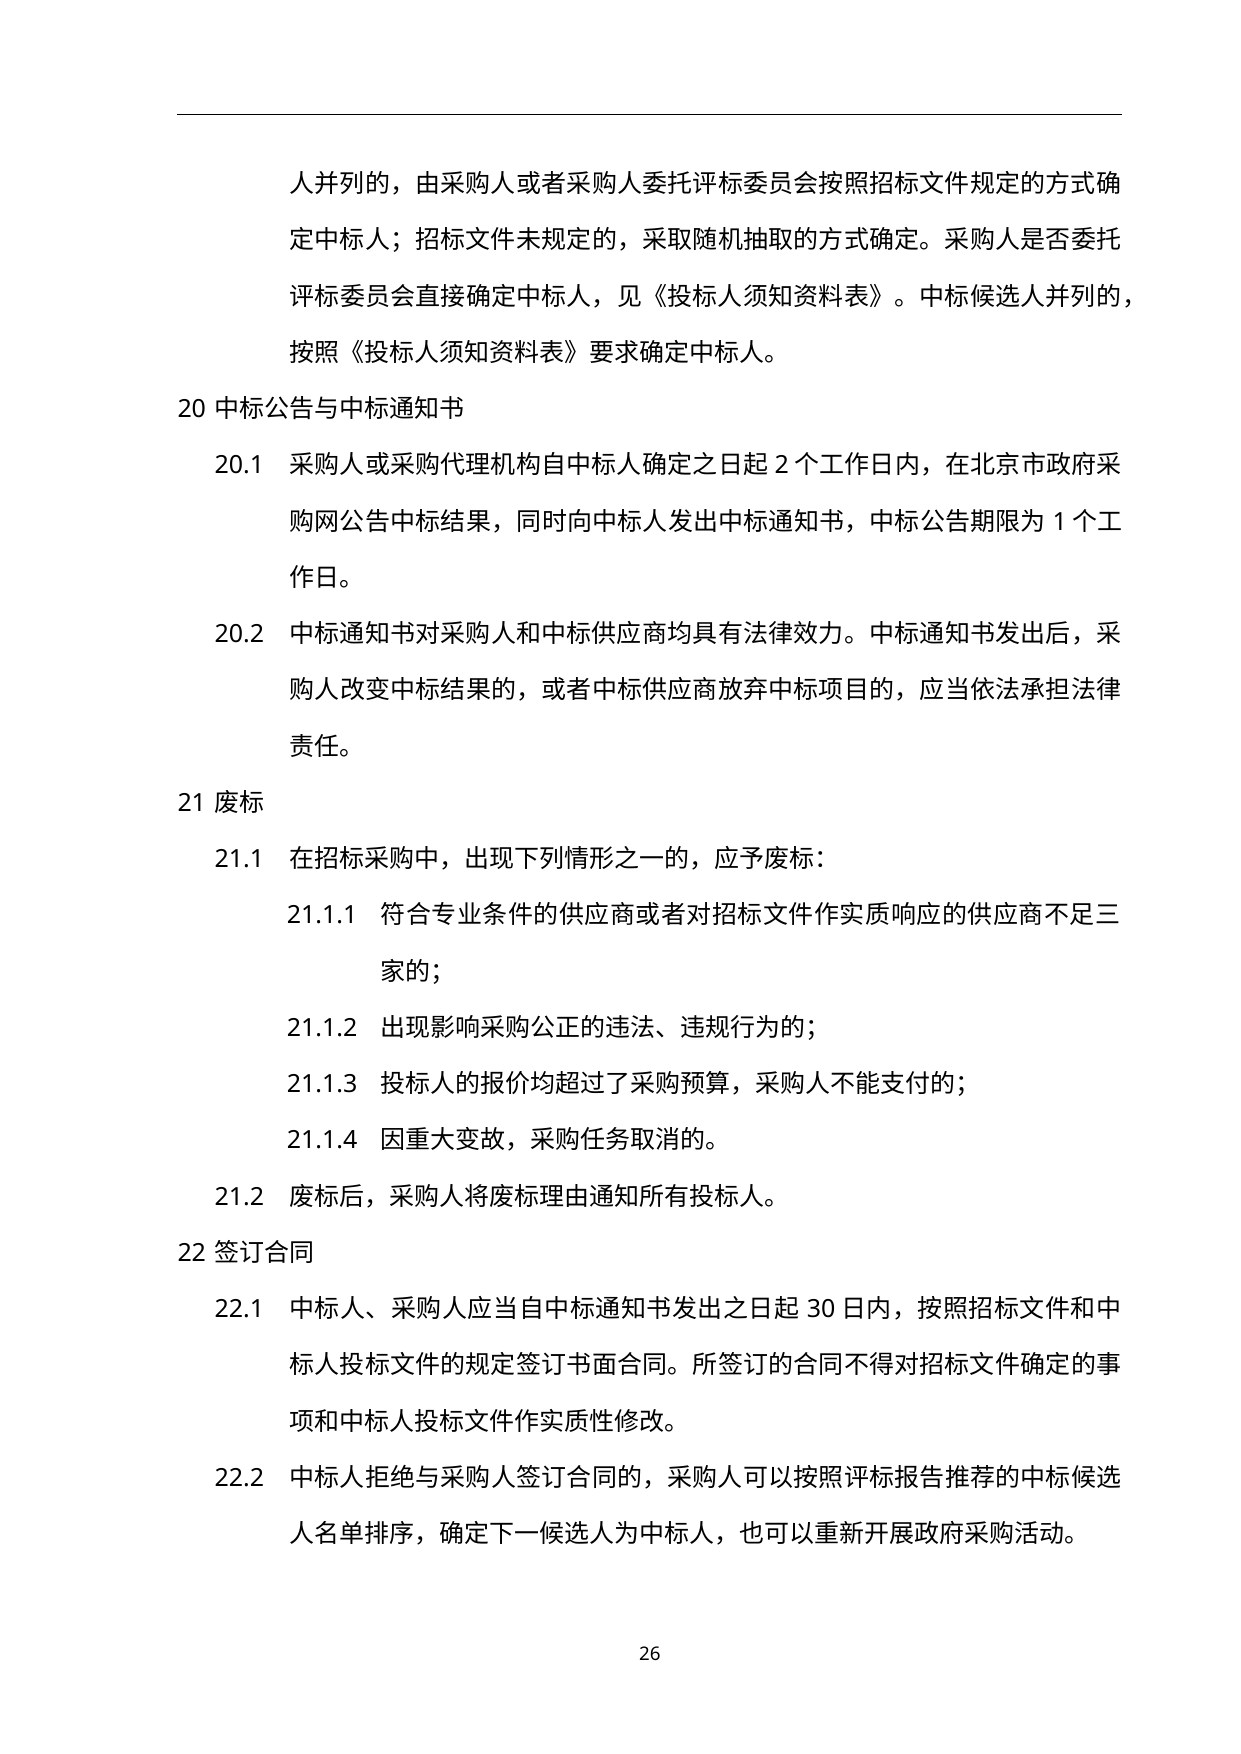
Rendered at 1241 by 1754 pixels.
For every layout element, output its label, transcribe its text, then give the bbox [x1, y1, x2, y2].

list 废标后，采购人将废标理由通知所有投标人。 [214, 1160, 1122, 1216]
list 中标通知书对采购人和中标供应商均具有法律效力。中标通知书发出后，采购人改变中标结果的，或者中标供应商放弃中标项目的，应当依法承担法律责任。 [214, 598, 1122, 766]
list 中标公告与中标通知书 [177, 373, 1122, 429]
list 投标人的报价均超过了采购预算，采购人不能支付的； [287, 1048, 1122, 1104]
list 废标 [177, 766, 1122, 823]
list 中标人拒绝与采购人签订合同的，采购人可以按照评标报告推荐的中标候选人名单排序，确定下一候选人为中标人，也可以重新开展政府采购活动。 [214, 1441, 1122, 1554]
list 采购人或采购代理机构自中标人确定之日起2个工作日内，在北京市政府采购网公告中标结果，同时向中标人发出中标通知书，中标公告期限为1个工作日。 [214, 429, 1122, 598]
list 在招标采购中，出现下列情形之一的，应予废标： [214, 823, 1122, 879]
list 中标人、采购人应当自中标通知书发出之日起30日内，按照招标文件和中标人投标文件的规定签订书面合同。所签订的合同不得对招标文件确定的事项和中标人投标文件作实质性修改。 [214, 1273, 1122, 1441]
list 符合专业条件的供应商或者对招标文件作实质响应的供应商不足三家的； [287, 879, 1122, 991]
list 因重大变故，采购任务取消的。 [287, 1104, 1122, 1160]
list 出现影响采购公正的违法、违规行为的； [287, 991, 1122, 1048]
list 签订合同 [177, 1216, 1122, 1273]
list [214, 148, 1122, 373]
